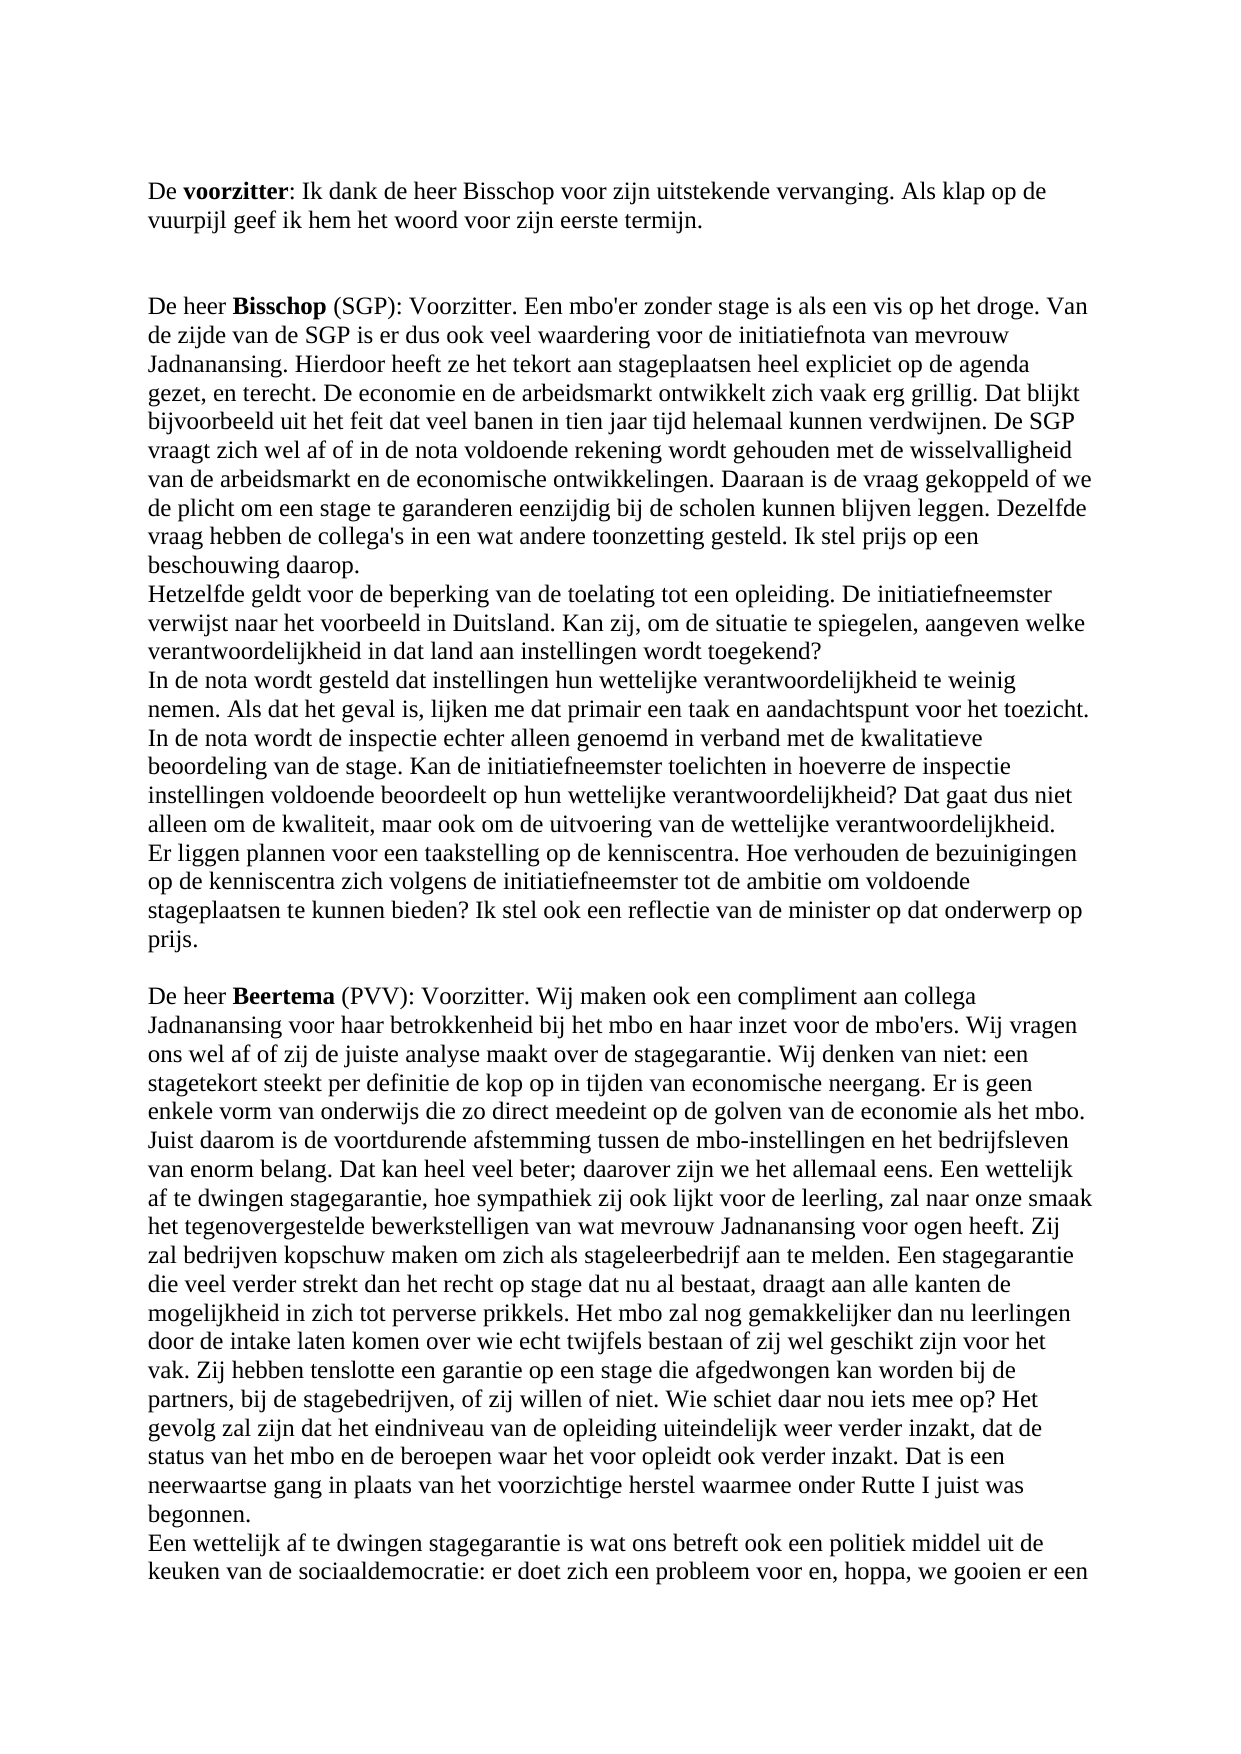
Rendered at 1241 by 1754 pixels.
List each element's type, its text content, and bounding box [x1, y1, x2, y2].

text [148, 1528, 1093, 1585]
text De heer Beertema (PVV): Voorzitter. Wij maken ook een compliment aan collega Jadnanansing voor haar betrokkenheid bij het mbo en haar inzet voor de mbo'ers. Wij vragen ons wel af of zij de juiste analyse maakt over de stagegarantie. Wij denken van niet: een stagetekort steekt per definitie de kop op in tijden van economische neergang. Er is geen enkele vorm van onderwijs die zo direct meedeint op de golven van de economie als het mbo. Juist daarom is de voortdurende afstemming tussen de mbo-instellingen en het bedrijfsleven van enorm belang. Dat kan heel veel beter; daarover zijn we het allemaal eens. Een wettelijk af te dwingen stagegarantie, hoe sympathiek zij ook lijkt voor de leerling, zal naar onze smaak het tegenovergestelde bewerkstelligen van wat mevrouw Jadnanansing voor ogen heeft. Zij zal bedrijven kopschuw maken om zich als stageleerbedrijf aan te melden. Een stagegarantie die veel verder strekt dan het recht op stage dat nu al bestaat, draagt aan alle kanten de mogelijkheid in zich tot perverse prikkels. Het mbo zal nog gemakkelijker dan nu leerlingen door de intake laten komen over wie echt twijfels bestaan of zij wel geschikt zijn voor het vak. Zij hebben tenslotte een garantie op een stage die afgedwongen kan worden bij de partners, bij de stagebedrijven, of zij willen of niet. Wie schiet daar nou iets mee op? Het gevolg zal zijn dat het eindniveau van de opleiding uiteindelijk weer verder inzakt, dat de status van het mbo en de beroepen waar het voor opleidt ook verder inzakt. Dat is een neerwaartse gang in plaats van het voorzichtige herstel waarmee onder Rutte I juist was begonnen. [148, 981, 1093, 1528]
text De voorzitter: Ik dank de heer Bisschop voor zijn uitstekende vervanging. Als klap op de vuurpijl geef ik hem het woord voor zijn eerste termijn. [148, 176, 1093, 234]
text Hetzelfde geldt voor de beperking van de toelating tot een opleiding. De initiatiefneemster verwijst naar het voorbeeld in Duitsland. Kan zij, om de situatie te spiegelen, aangeven welke verantwoordelijkheid in dat land aan instellingen wordt toegekend? [148, 579, 1093, 665]
text In de nota wordt gesteld dat instellingen hun wettelijke verantwoordelijkheid te weinig nemen. Als dat het geval is, lijken me dat primair een taak en aandachtspunt voor het toezicht. In de nota wordt de inspectie echter alleen genoemd in verband met de kwalitatieve beoordeling van de stage. Kan de initiatiefneemster toelichten in hoeverre de inspectie instellingen voldoende beoordeelt op hun wettelijke verantwoordelijkheid? Dat gaat dus niet alleen om de kwaliteit, maar ook om de uitvoering van de wettelijke verantwoordelijkheid. [148, 665, 1093, 838]
text De heer Bisschop (SGP): Voorzitter. Een mbo'er zonder stage is als een vis op het droge. Van de zijde van de SGP is er dus ook veel waardering voor de initiatiefnota van mevrouw Jadnanansing. Hierdoor heeft ze het tekort aan stageplaatsen heel expliciet op de agenda gezet, en terecht. De economie en de arbeidsmarkt ontwikkelt zich vaak erg grillig. Dat blijkt bijvoorbeeld uit het feit dat veel banen in tien jaar tijd helemaal kunnen verdwijnen. De SGP vraagt zich wel af of in de nota voldoende rekening wordt gehouden met de wisselvalligheid van de arbeidsmarkt en de economische ontwikkelingen. Daaraan is de vraag gekoppeld of we de plicht om een stage te garanderen eenzijdig bij de scholen kunnen blijven leggen. Dezelfde vraag hebben de collega's in een wat andere toonzetting gesteld. Ik stel prijs op een beschouwing daarop. [148, 291, 1093, 579]
text Er liggen plannen voor een taakstelling op de kenniscentra. Hoe verhouden de bezuinigingen op de kenniscentra zich volgens de initiatiefneemster tot de ambitie om voldoende stageplaatsen te kunnen bieden? Ik stel ook een reflectie van de minister op dat onderwerp op prijs. [148, 838, 1093, 953]
